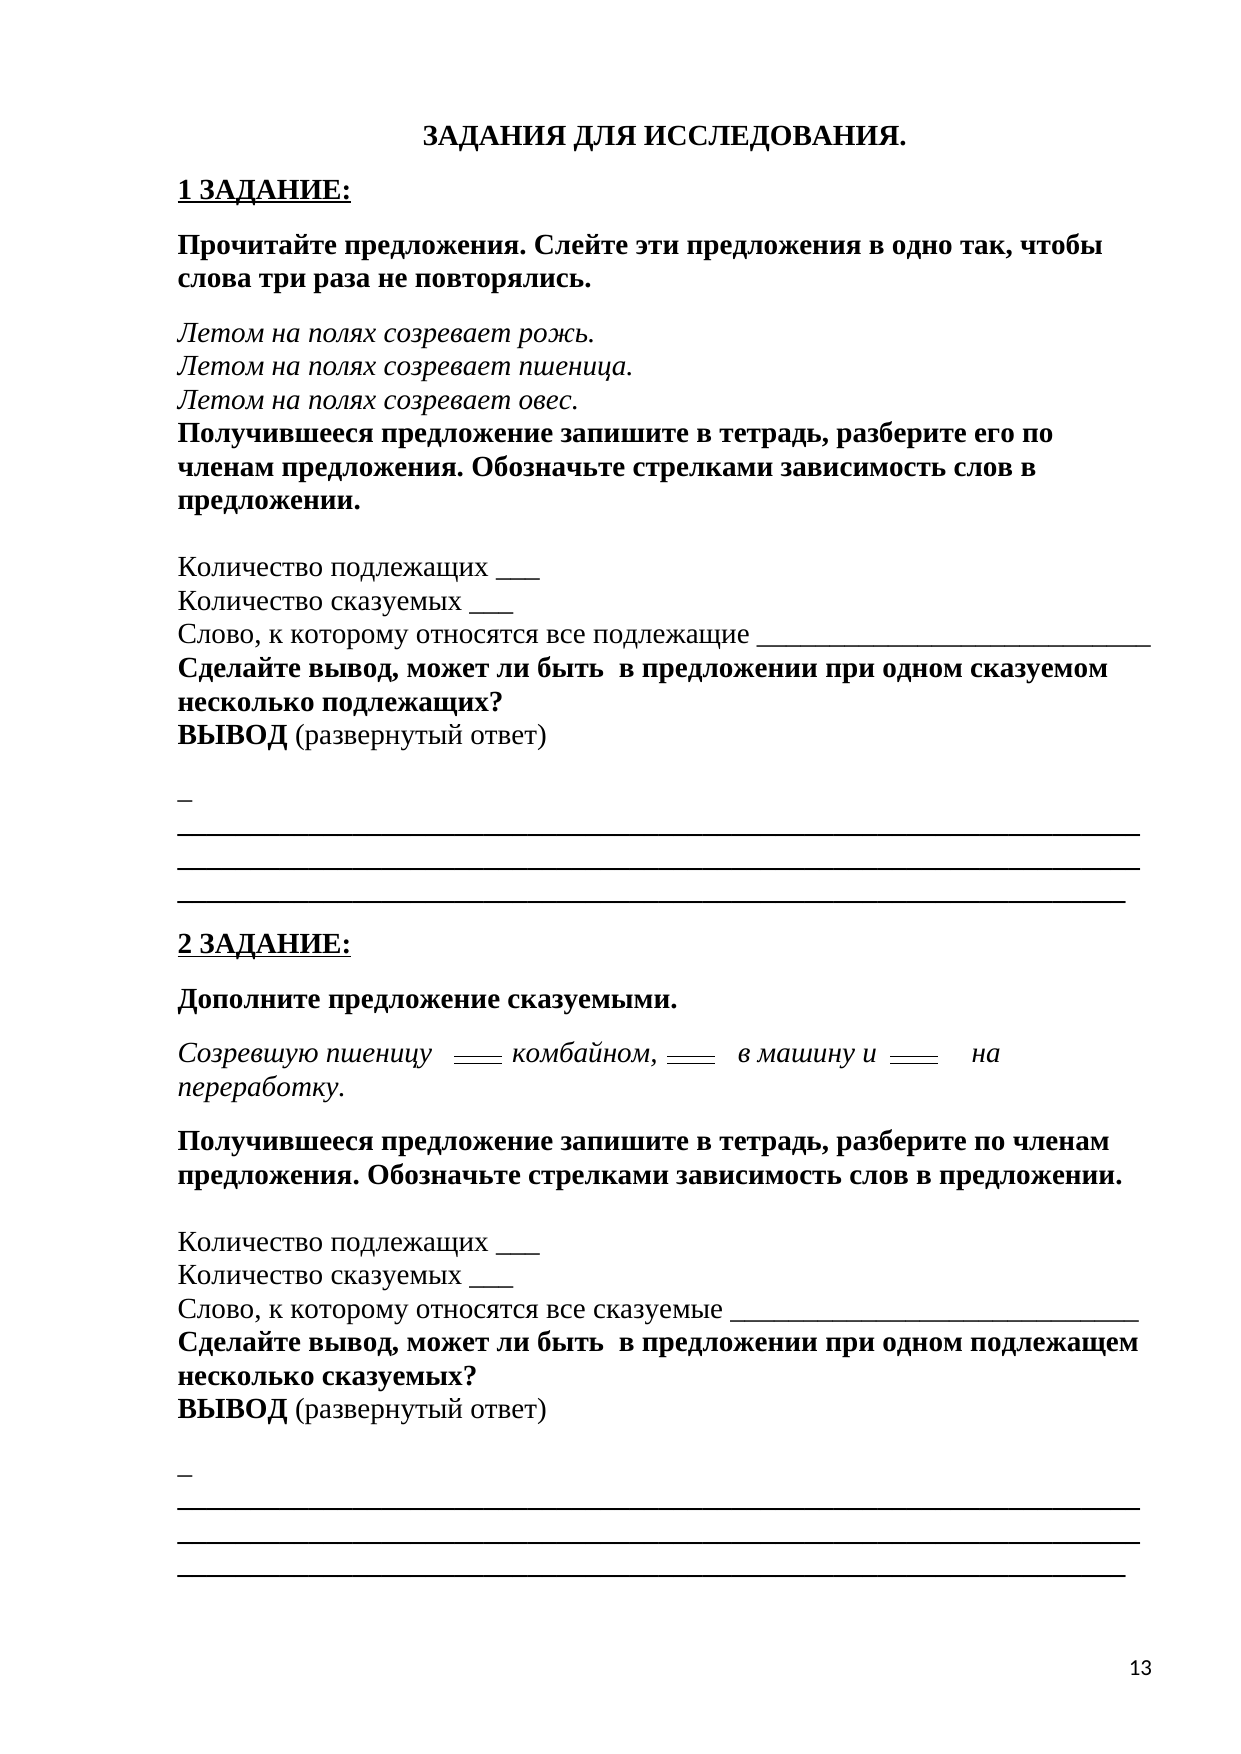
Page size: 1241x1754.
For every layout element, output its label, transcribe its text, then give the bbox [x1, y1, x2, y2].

text 1 ЗАДАНИЕ: [177, 172, 1152, 206]
text Дополните предложение сказуемыми. [177, 981, 1152, 1014]
text Прочитайте предложения. Слейте эти предложения в одно так, чтобы слова три раза не повторялись. [177, 227, 1152, 294]
text Созревшую пшеницу комбайном, в машину и на переработку. [177, 1035, 1152, 1102]
text ЗАДАНИЯ ДЛЯ ИССЛЕДОВАНИЯ. [177, 118, 1152, 152]
text ВЫВОД (развернутый ответ) [177, 1392, 1152, 1425]
text Количество сказуемых ___ [177, 583, 1152, 617]
text ВЫВОД (развернутый ответ) [177, 717, 1152, 751]
text Количество подлежащих ___ [177, 1224, 1152, 1257]
text 2 ЗАДАНИЕ: [177, 927, 1152, 960]
text Сделайте вывод, может ли быть в предложении при одном сказуемом несколько подлежащих? [177, 650, 1152, 717]
text Слово, к которому относятся все сказуемые ____________________________ [177, 1291, 1152, 1324]
text Летом на полях созревает пшеница. [177, 348, 1152, 382]
text Летом на полях созревает рожь. [177, 315, 1152, 348]
text Сделайте вывод, может ли быть в предложении при одном подлежащем несколько сказуемых? [177, 1324, 1152, 1392]
text Получившееся предложение запишите в тетрадь, разберите по членам предложения. Обозначьте стрелками зависимость слов в предложении. [177, 1123, 1152, 1190]
text Летом на полях созревает овес. [177, 382, 1152, 415]
text Количество подлежащих ___ [177, 549, 1152, 583]
text Получившееся предложение запишите в тетрадь, разберите его по членам предложения. Обозначьте стрелками зависимость слов в предложении. [177, 415, 1152, 516]
text Слово, к которому относятся все подлежащие ___________________________ [177, 617, 1152, 650]
text ______________________________________________________________________________________________________________________________________________________________________________________________________ [177, 772, 1152, 906]
text ______________________________________________________________________________________________________________________________________________________________________________________________________ [177, 1446, 1152, 1580]
text Количество сказуемых ___ [177, 1257, 1152, 1291]
